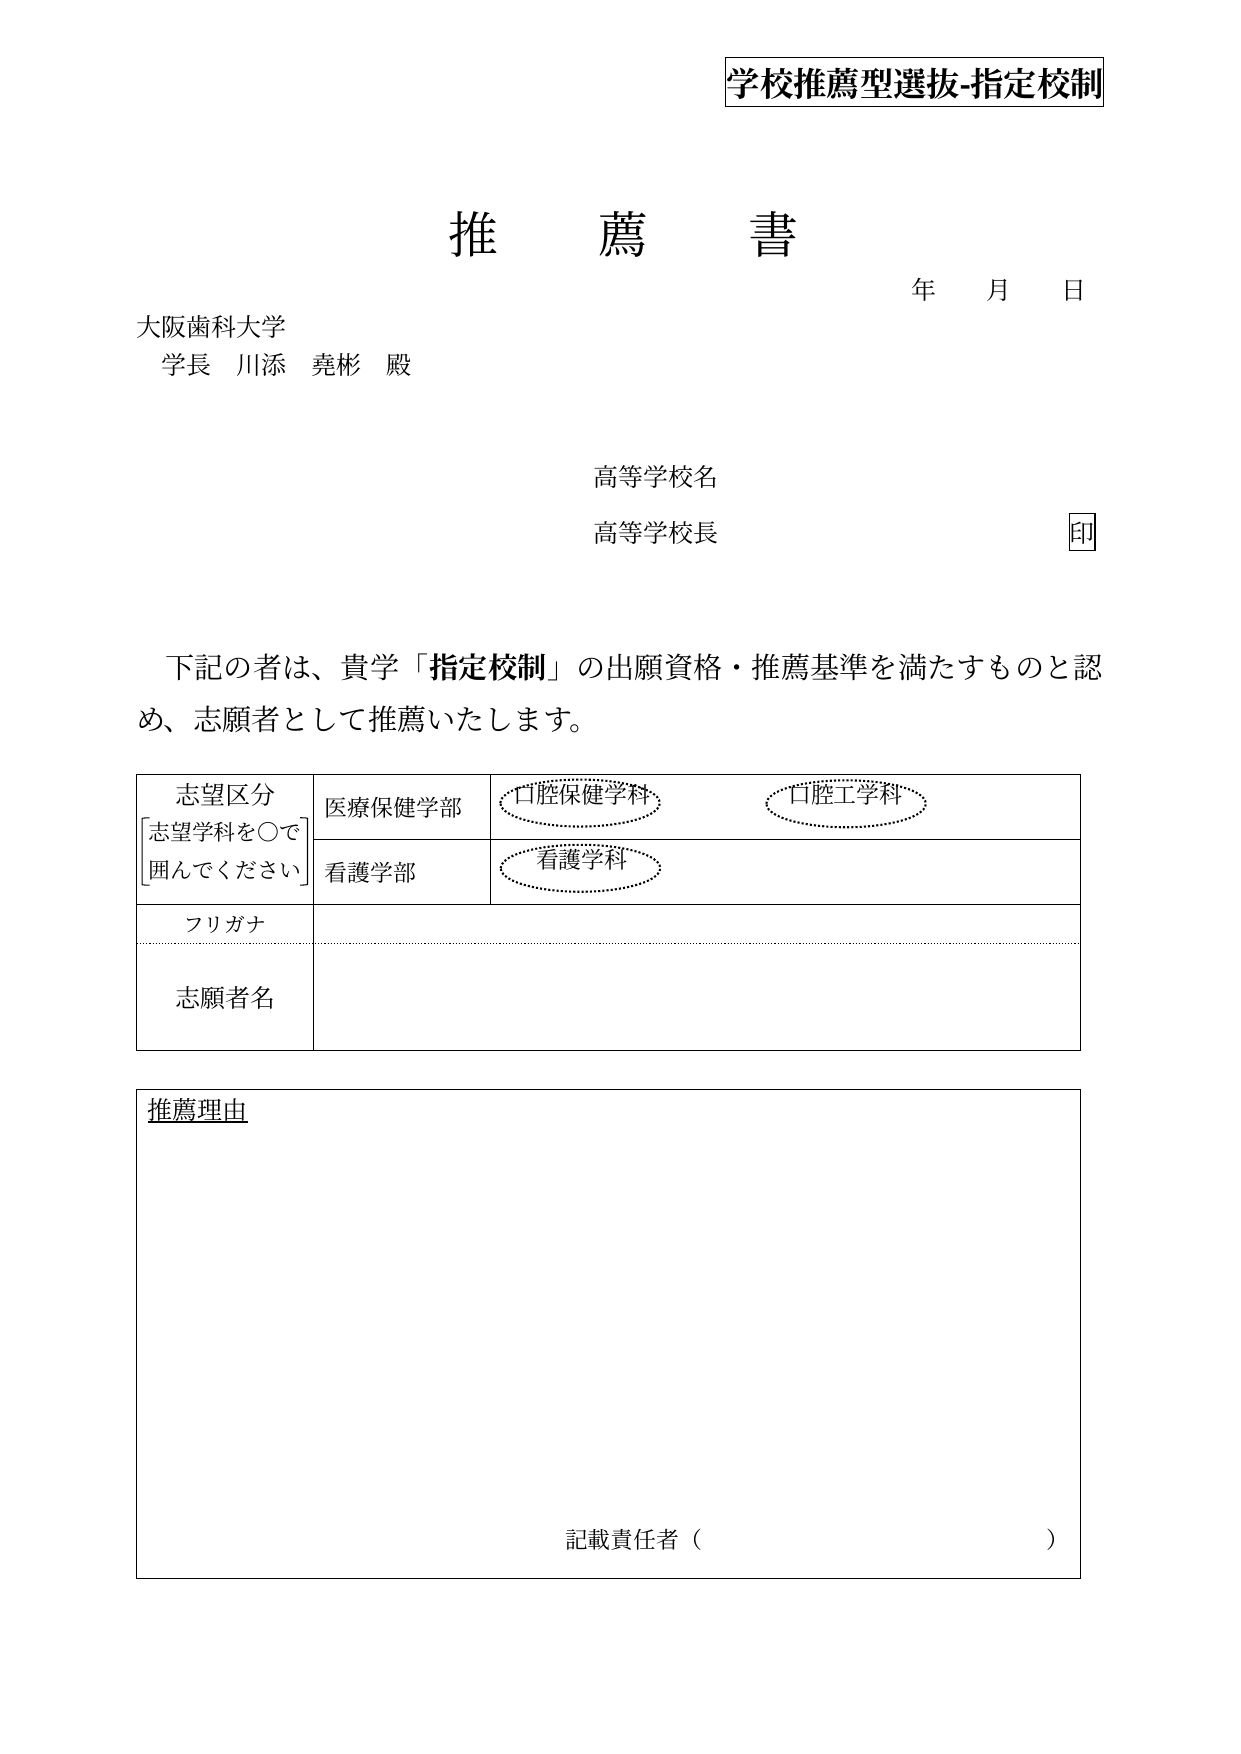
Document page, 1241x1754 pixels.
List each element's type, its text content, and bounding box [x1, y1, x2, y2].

text 大阪歯科大学 [136, 307, 1104, 344]
table_header 推薦理由 [137, 1090, 1080, 1461]
table_cell 看護学部 [314, 840, 490, 904]
text 学長 川添 堯彬 殿 [136, 344, 1104, 382]
text 下記の者は、貴学「指定校制」の出願資格・推薦基準を満たすものと認め、志願者として推薦いたします。 [136, 644, 1104, 739]
table_cell 看護学科 [491, 840, 1080, 904]
table_cell [314, 905, 1080, 942]
text 推 薦 書 [136, 194, 1110, 269]
text 高等学校名 [593, 457, 1104, 494]
text 学校推薦型選抜-指定校制 [136, 44, 1104, 119]
table_cell 記載責任者（ ） [137, 1461, 1080, 1578]
table_cell 志願者名 [137, 943, 313, 1050]
table_header 医療保健学部 [314, 775, 490, 839]
text 年 月 日 [136, 269, 1104, 307]
text 高等学校長 印 [136, 494, 1104, 569]
table_header 口腔保健学科 口腔工学科 [491, 775, 1080, 839]
table_cell フリガナ [137, 905, 313, 942]
table_header 志望区分 志望学科を〇で囲んでください [137, 775, 313, 904]
table_cell [314, 943, 1080, 1050]
